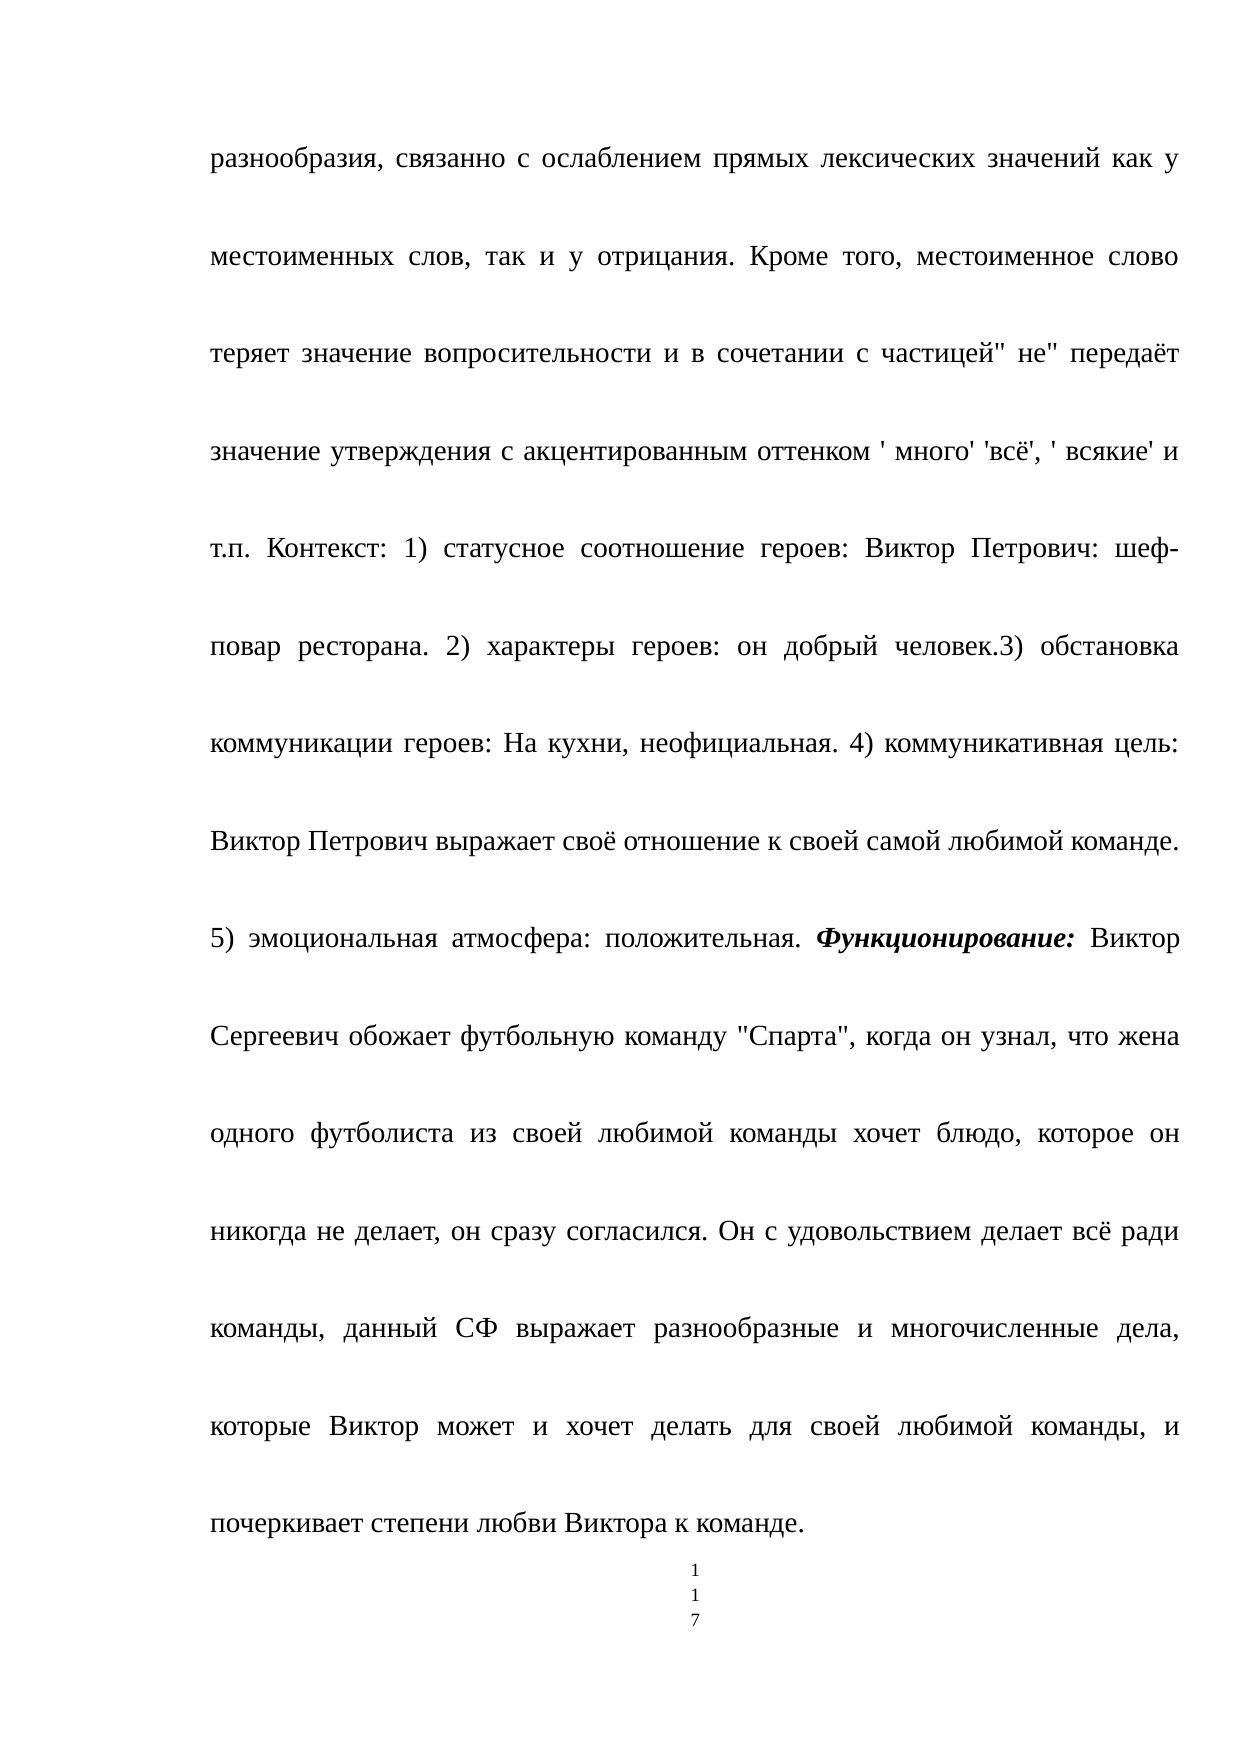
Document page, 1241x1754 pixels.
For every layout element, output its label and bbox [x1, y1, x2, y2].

text [210, 124, 1180, 1554]
